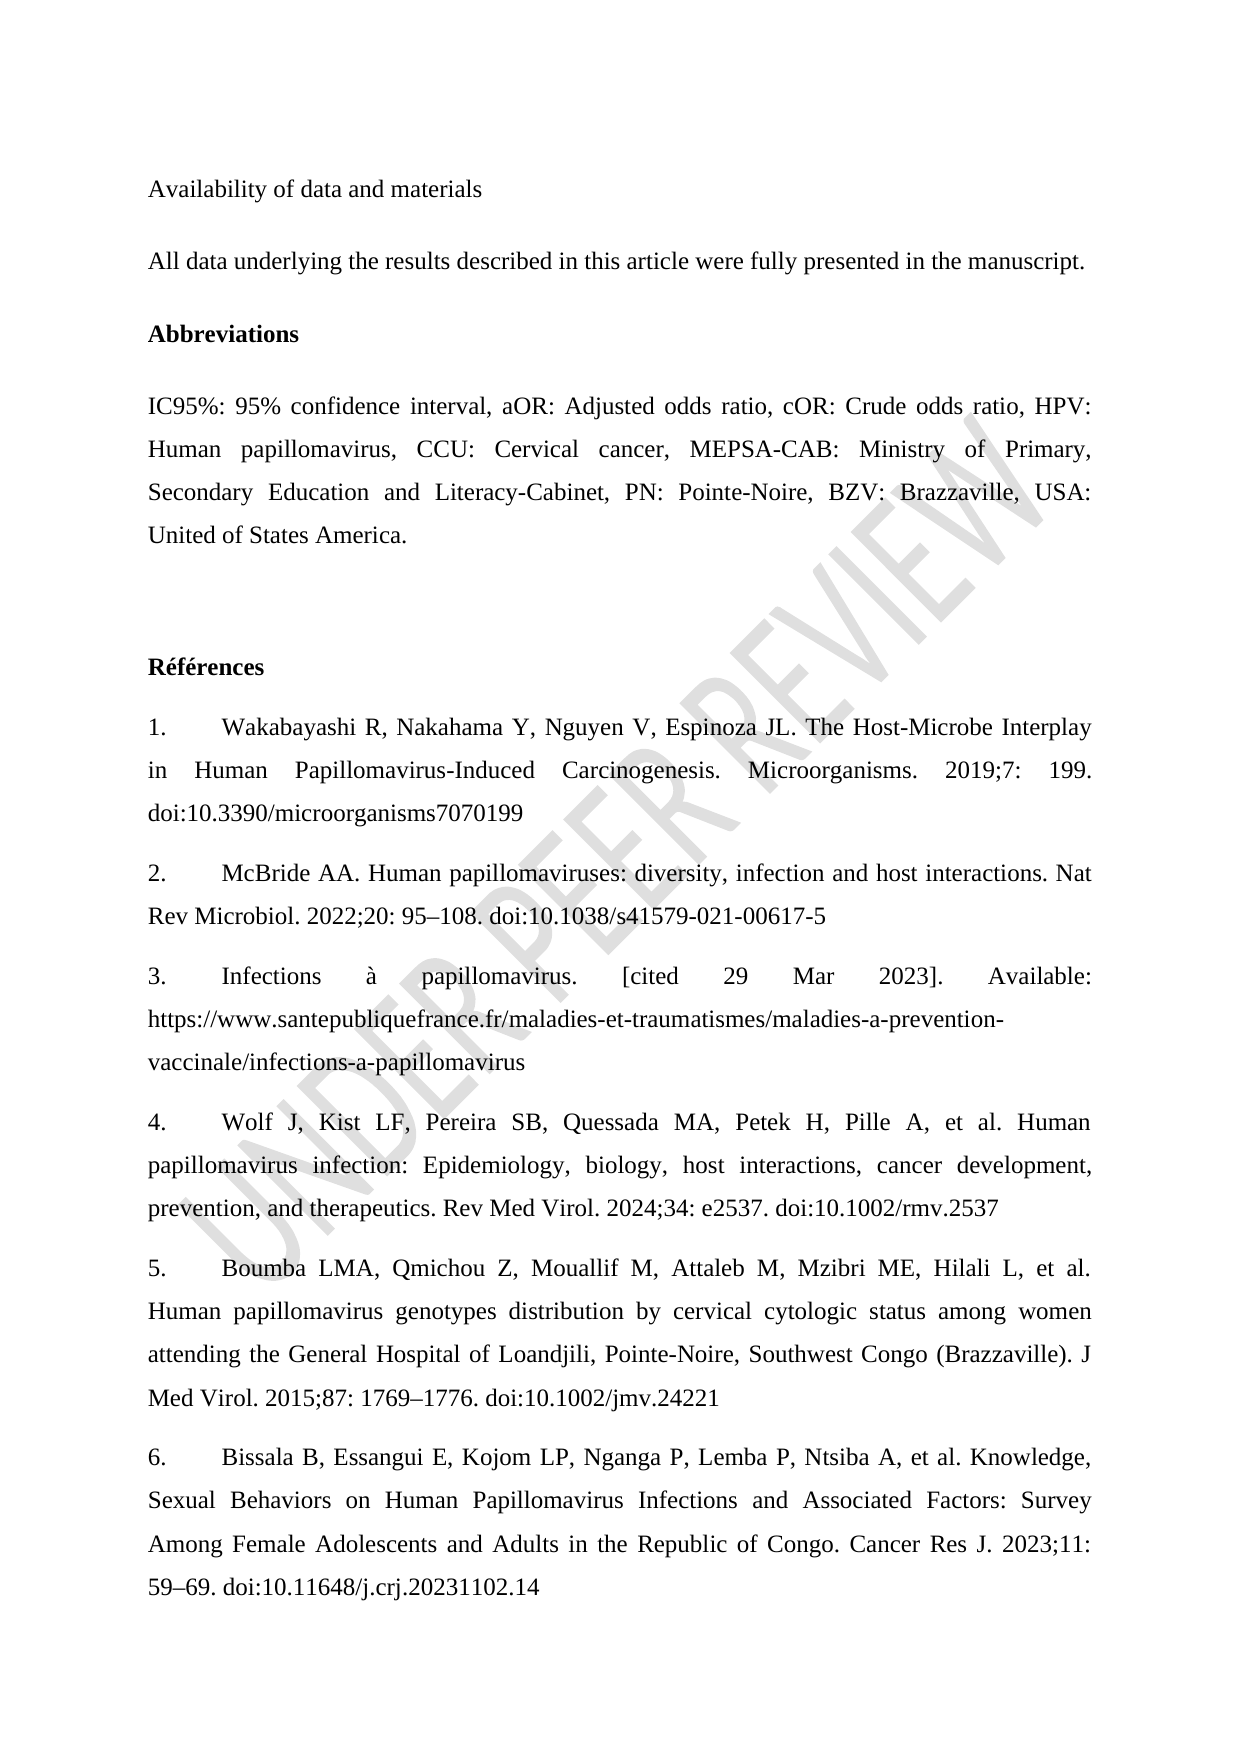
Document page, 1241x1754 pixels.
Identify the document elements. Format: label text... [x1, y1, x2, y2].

text 4. Wolf J, Kist LF, Pereira SB, Quessada MA, Petek H, Pille A, et al. Human papillomavirus infection: Epidemiology, biology, host interactions, cancer development, prevention, and therapeutics. Rev Med Virol. 2024;34: e2537. doi:10.1002/rmv.2537 [148, 1107, 1093, 1222]
text All data underlying the results described in this article were fully presented in the manuscript. [148, 246, 1093, 275]
text 3. Infections à papillomavirus. [cited 29 Mar 2023]. Available: https://www.santepubliquefrance.fr/maladies-et-traumatismes/maladies-a-prevention-vaccinale/infections-a-papillomavirus [148, 961, 1093, 1076]
text 1. Wakabayashi R, Nakahama Y, Nguyen V, Espinoza JL. The Host-Microbe Interplay in Human Papillomavirus-Induced Carcinogenesis. Microorganisms. 2019;7: 199. doi:10.3390/microorganisms7070199 [148, 712, 1093, 827]
text Abbreviations [148, 319, 1093, 347]
text 2. McBride AA. Human papillomaviruses: diversity, infection and host interactions. Nat Rev Microbiol. 2022;20: 95–108. doi:10.1038/s41579-021-00617-5 [148, 858, 1093, 930]
text 5. Boumba LMA, Qmichou Z, Mouallif M, Attaleb M, Mzibri ME, Hilali L, et al. Human papillomavirus genotypes distribution by cervical cytologic status among women attending the General Hospital of Loandjili, Pointe-Noire, Southwest Congo (Brazzaville). J Med Virol. 2015;87: 1769–1776. doi:10.1002/jmv.24221 [148, 1253, 1093, 1411]
text IC95%: 95% confidence interval, aOR: Adjusted odds ratio, cOR: Crude odds ratio, HPV: Human papillomavirus, CCU: Cervical cancer, MEPSA-CAB: Ministry of Primary, Secondary Education and Literacy-Cabinet, PN: Pointe-Noire, BZV: Brazzaville, USA: United of States America. [148, 391, 1093, 549]
text 6. Bissala B, Essangui E, Kojom LP, Nganga P, Lemba P, Ntsiba A, et al. Knowledge, Sexual Behaviors on Human Papillomavirus Infections and Associated Factors: Survey Among Female Adolescents and Adults in the Republic of Congo. Cancer Res J. 2023;11: 59–69. doi:10.11648/j.crj.20231102.14 [148, 1442, 1093, 1601]
text Références [148, 652, 1093, 681]
text Availability of data and materials [148, 174, 1093, 203]
